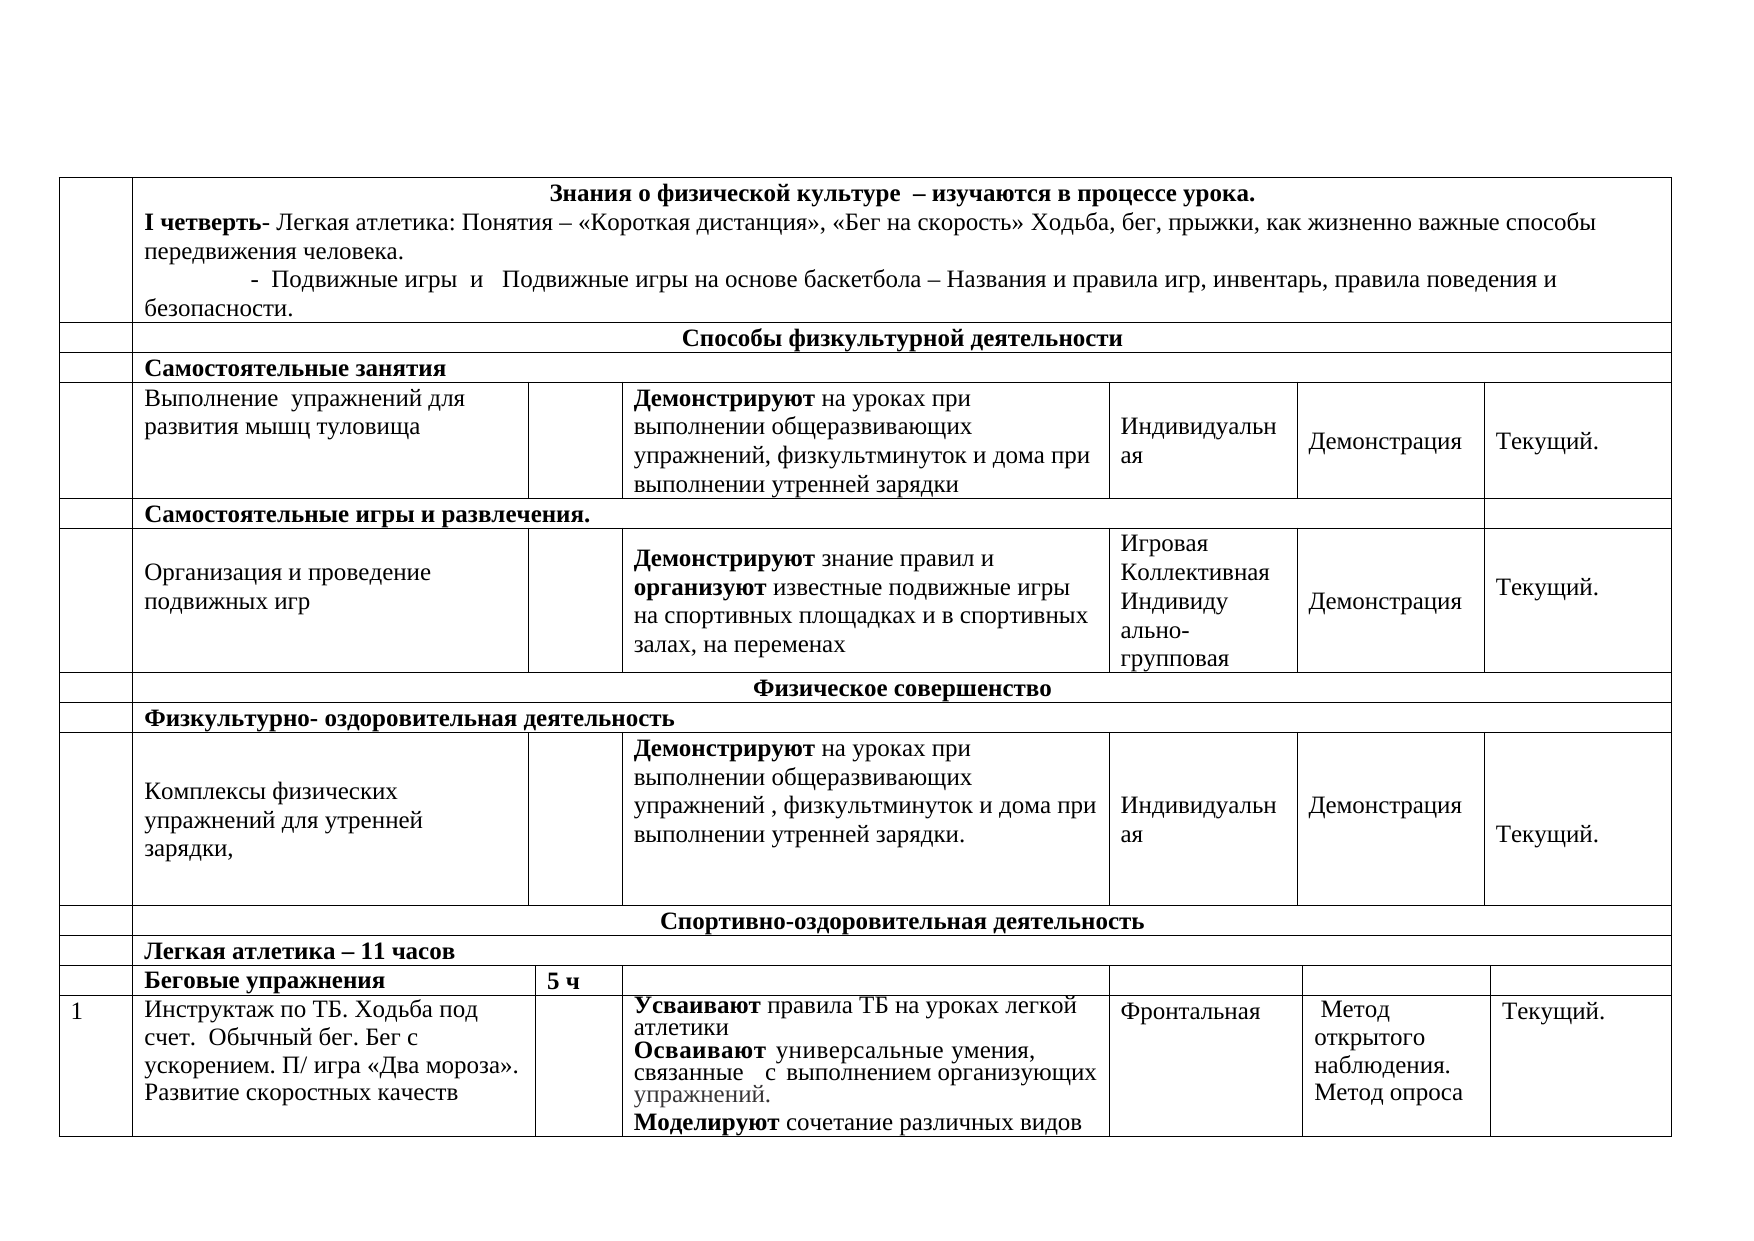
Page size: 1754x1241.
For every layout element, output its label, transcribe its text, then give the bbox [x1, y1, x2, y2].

table_cell [60, 499, 132, 527]
table_cell Спортивно-оздоровительная деятельность [133, 906, 1671, 935]
table_cell [1485, 499, 1671, 527]
table_cell [623, 966, 1109, 995]
table_cell Текущий. [1485, 529, 1671, 672]
table_cell Фронтальная [1110, 996, 1302, 1136]
table_cell Беговые упражнения [133, 966, 535, 995]
table_cell [60, 178, 132, 322]
table_cell Демонстрация [1298, 529, 1484, 672]
table_cell [60, 936, 132, 965]
table_cell [60, 703, 132, 732]
table_cell [60, 673, 132, 702]
table_cell Комплексы физических упражнений для утренней зарядки, [133, 733, 528, 905]
table_cell [60, 906, 132, 935]
table_cell Демонстрируют знание правил и организуют известные подвижные игры на спортивных площадках и в спортивных залах, на переменах [623, 529, 1109, 672]
table_cell Индивидуальная [1110, 733, 1297, 905]
table_cell [60, 323, 132, 352]
table_cell Выполнение упражнений для развития мышц туловища [133, 383, 528, 498]
table_cell Самостоятельные игры и развлечения. [133, 499, 1484, 527]
table_cell 5 ч [536, 966, 622, 995]
table_cell [536, 996, 622, 1136]
table_cell Текущий. [1485, 383, 1671, 498]
table_cell [60, 966, 132, 995]
table_cell Легкая атлетика – 11 часов [133, 936, 1671, 965]
table_cell Текущий. [1491, 996, 1671, 1136]
table_cell 1 [60, 996, 132, 1136]
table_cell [1303, 996, 1490, 1136]
table_cell [529, 383, 622, 498]
table_cell Демонстрация [1298, 733, 1484, 905]
table_cell [60, 353, 132, 382]
table_cell Демонстрируют на уроках при выполнении общеразвивающих упражнений , физкультминуток и дома при выполнении утренней зарядки. [623, 733, 1109, 905]
table_cell Физическое совершенство [133, 673, 1671, 702]
table_cell [529, 529, 622, 672]
table_cell [1491, 966, 1671, 995]
table_cell [60, 529, 132, 672]
table_cell Текущий. [1485, 733, 1671, 905]
table_cell Самостоятельные занятия [133, 353, 1671, 382]
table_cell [133, 996, 535, 1136]
table_cell Способы физкультурной деятельности [133, 323, 1671, 352]
table_cell Демонстрируют на уроках при выполнении общеразвивающих упражнений, физкультминуток и дома при выполнении утренней зарядки [623, 383, 1109, 498]
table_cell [623, 996, 1109, 1136]
table_cell [529, 733, 622, 905]
table_cell Демонстрация [1298, 383, 1484, 498]
table_cell [60, 383, 132, 498]
table_cell Индивидуальная [1110, 383, 1297, 498]
table_cell Знания о физической культуре – изучаются в процессе урока. I четверть- Легкая атлетика: Понятия – «Короткая дистанция», «Бег на скорость» Ходьба, бег, прыжки, как жизненно важные способы передвижения человека. - Подвижные игры и Подвижные игры на основе баскетбола – Названия и правила игр, инвентарь, правила поведения и безопасности. [133, 178, 1671, 322]
table_cell [60, 733, 132, 905]
table_cell Организация и проведение подвижных игр [133, 529, 528, 672]
table_cell Физкультурно- оздоровительная деятельность [133, 703, 1671, 732]
table_cell Игровая Коллективная Индивиду ально- групповая [1110, 529, 1297, 672]
table_cell [1110, 966, 1302, 995]
table_cell [1303, 966, 1490, 995]
